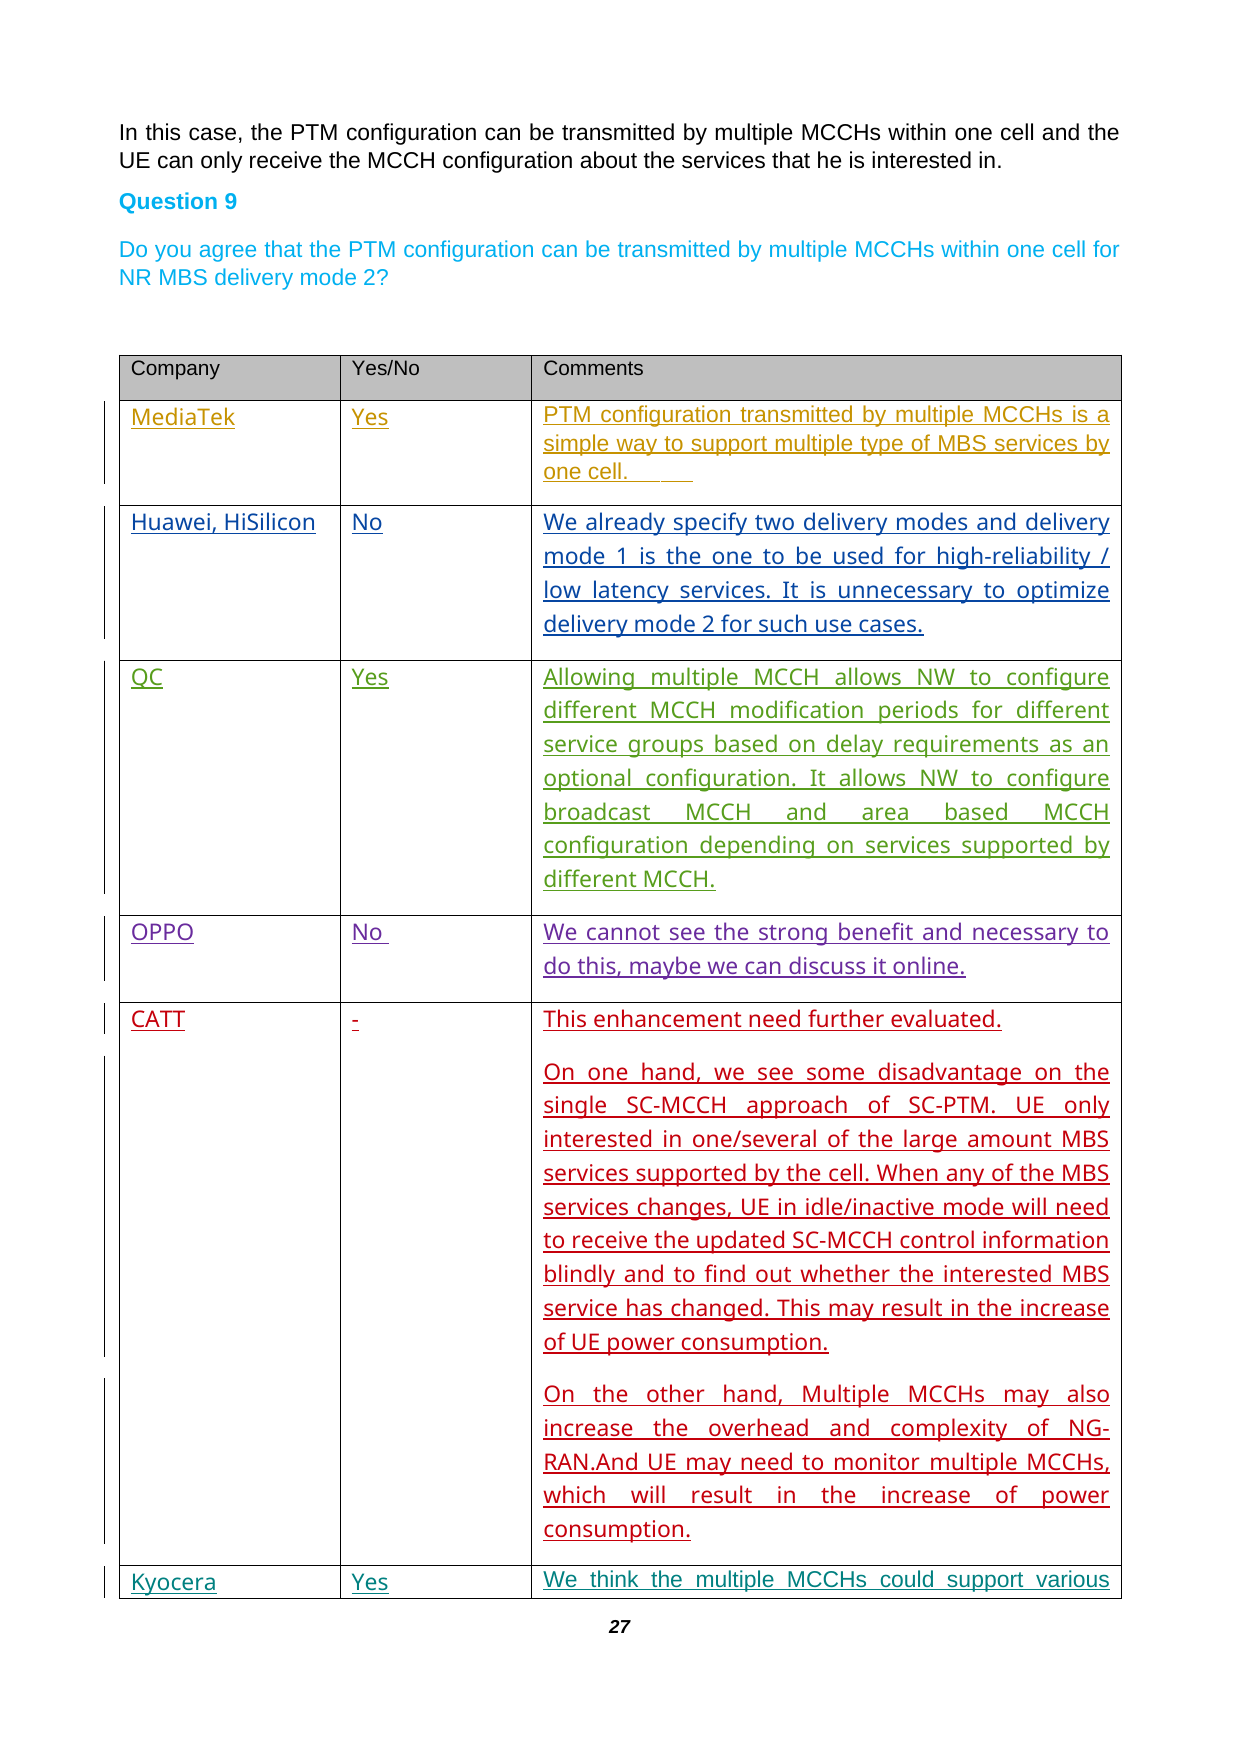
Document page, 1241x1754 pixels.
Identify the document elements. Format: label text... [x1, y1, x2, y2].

table_header Yes/No [341, 356, 531, 400]
table_header Company [120, 356, 340, 400]
table_cell [532, 401, 1121, 505]
table_cell [532, 506, 1121, 659]
table_cell [120, 506, 340, 659]
table_cell [341, 916, 531, 1002]
table_cell [120, 661, 340, 915]
table_cell [120, 1003, 340, 1565]
table_cell [120, 916, 340, 1002]
text Do you agree that the PTM configuration can be transmitted by multiple MCCHs within one cell for NR MBS delivery mode 2? [119, 236, 1121, 291]
table_cell [341, 1566, 531, 1597]
table_cell [341, 401, 531, 505]
table_cell [120, 1566, 340, 1597]
table_cell [341, 661, 531, 915]
table_cell [532, 661, 1121, 915]
table_cell [532, 1003, 1121, 1565]
table_cell [341, 506, 531, 659]
table_cell [341, 1003, 531, 1565]
table_cell [532, 916, 1121, 1002]
table_header Comments [532, 356, 1121, 400]
table_cell [120, 401, 340, 505]
subtitle Question 9 [119, 188, 1121, 214]
table_cell [532, 1566, 1121, 1597]
text In this case, the PTM configuration can be transmitted by multiple MCCHs within one cell and the UE can only receive the MCCH configuration about the services that he is interested in. [119, 119, 1121, 173]
